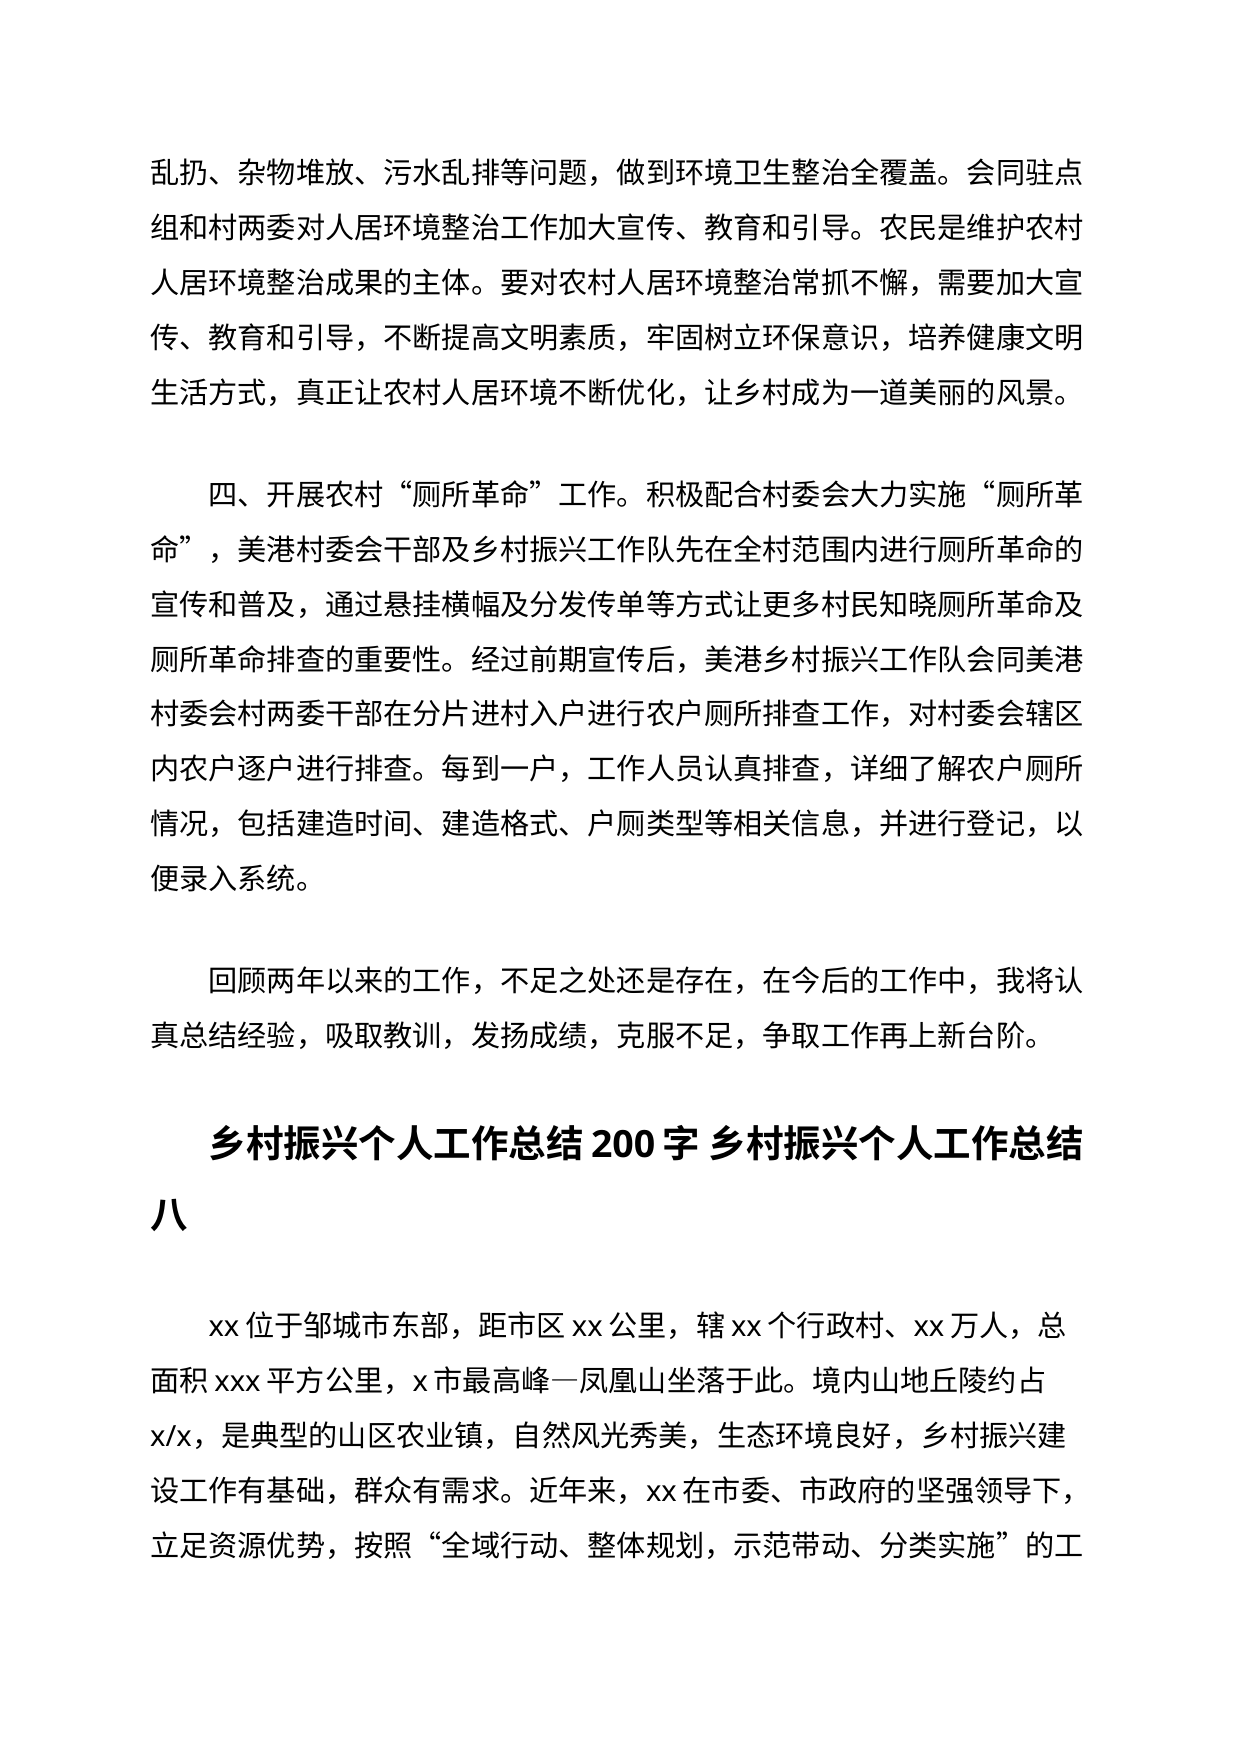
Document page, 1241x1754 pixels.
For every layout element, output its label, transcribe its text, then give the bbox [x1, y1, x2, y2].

text 乡村振兴个人工作总结200字 乡村振兴个人工作总结八 [150, 1114, 1090, 1239]
text 四、开展农村“厕所革命”工作。积极配合村委会大力实施“厕所革命”，美港村委会干部及乡村振兴工作队先在全村范围内进行厕所革命的宣传和普及，通过悬挂横幅及分发传单等方式让更多村民知晓厕所革命及厕所革命排查的重要性。经过前期宣传后，美港乡村振兴工作队会同美港村委会村两委干部在分片进村入户进行农户厕所排查工作，对村委会辖区内农户逐户进行排查。每到一户，工作人员认真排查，详细了解农户厕所情况，包括建造时间、建造格式、户厕类型等相关信息，并进行登记，以便录入系统。 [150, 471, 1090, 898]
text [150, 1302, 1090, 1564]
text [150, 150, 1090, 412]
text 回顾两年以来的工作，不足之处还是存在，在今后的工作中，我将认真总结经验，吸取教训，发扬成绩，克服不足，争取工作再上新台阶。 [150, 957, 1090, 1054]
